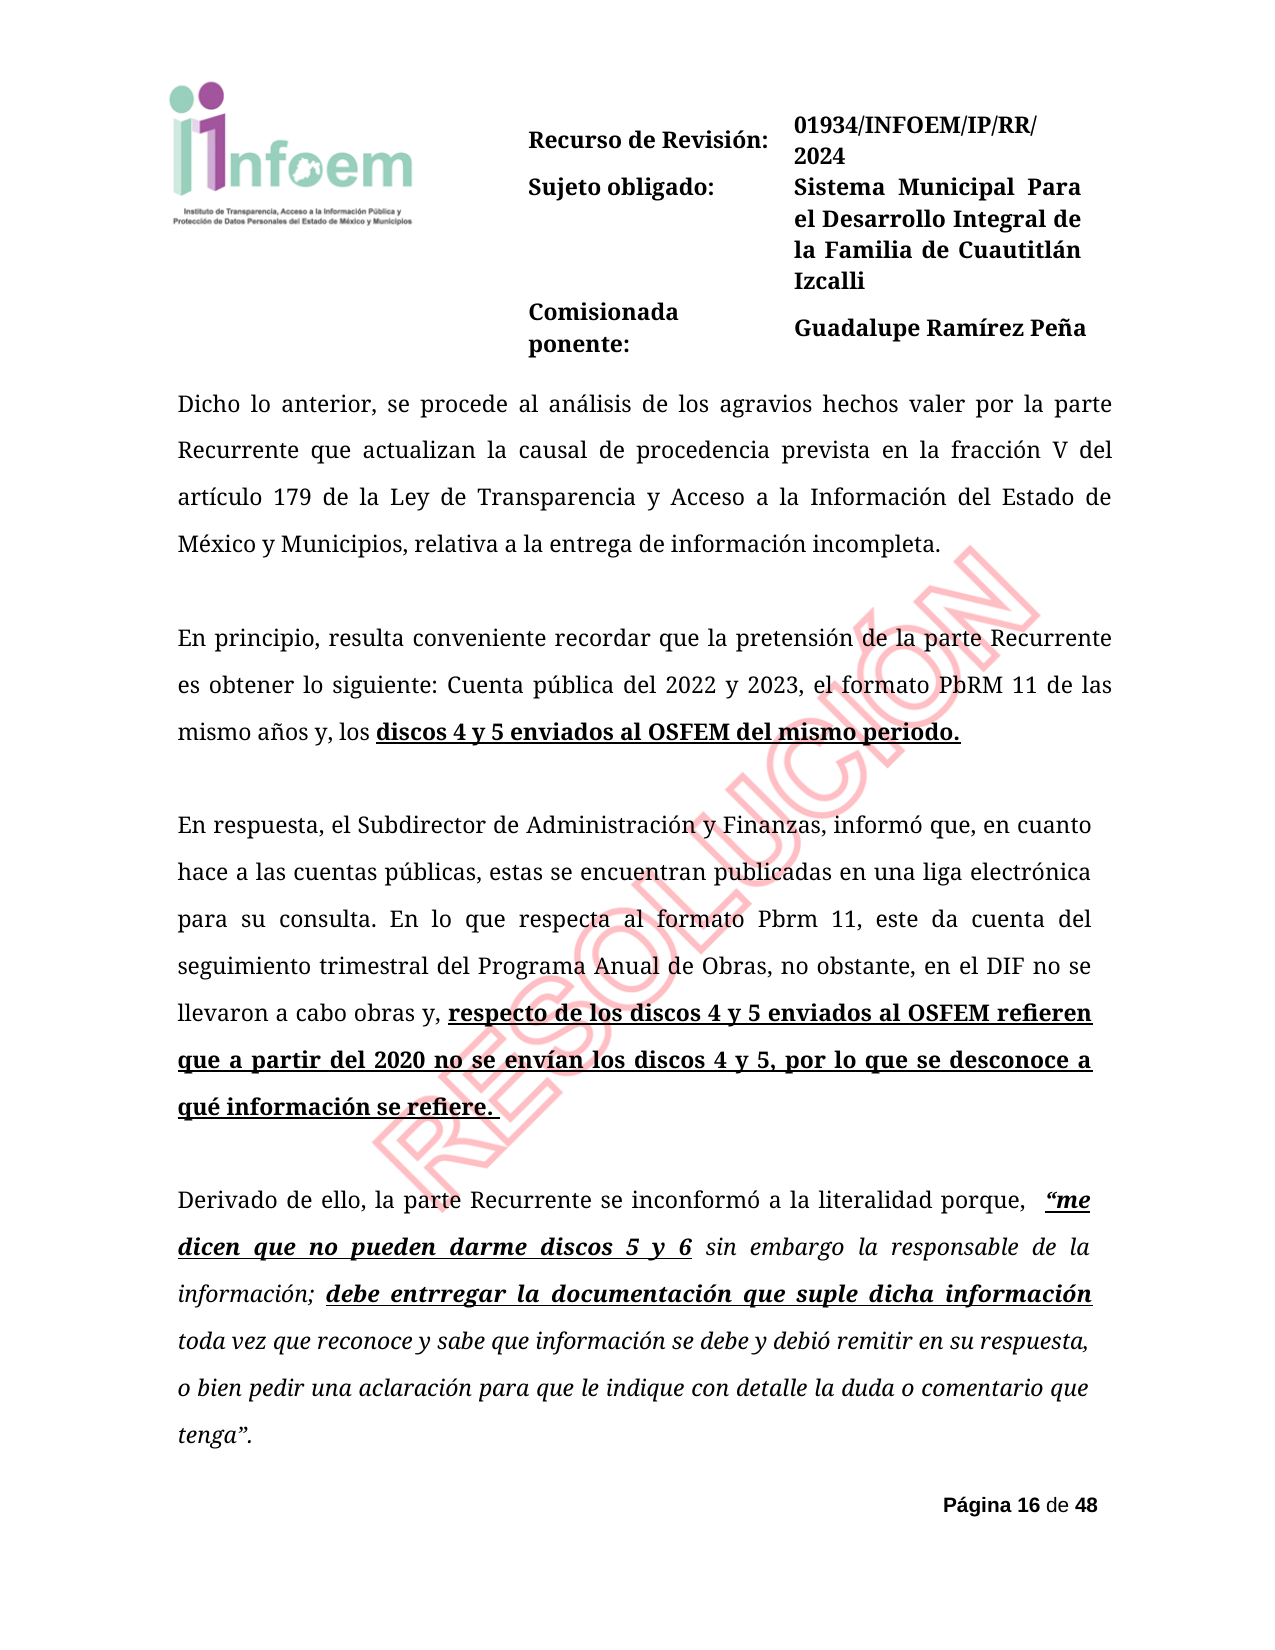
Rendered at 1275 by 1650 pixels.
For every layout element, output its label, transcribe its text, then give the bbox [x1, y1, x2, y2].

text Derivado de ello, la parte Recurrente se inconformó a la literalidad porque, “me dicen que no pueden darme discos 5 y 6 sin embargo la responsable de la información; debe entrregar la documentación que suple dicha información toda vez que reconoce y sabe que información se debe y debió remitir en su respuesta, o bien pedir una aclaración para que le indique con detalle la duda o comentario que tenga”. [177, 1184, 1093, 1450]
text En respuesta, el Subdirector de Administración y Finanzas, informó que, en cuanto hace a las cuentas públicas, estas se encuentran publicadas en una liga electrónica para su consulta. En lo que respecta al formato Pbrm 11, este da cuenta del seguimiento trimestral del Programa Anual de Obras, no obstante, en el DIF no se llevaron a cabo obras y, respecto de los discos 4 y 5 enviados al OSFEM refieren que a partir del 2020 no se envían los discos 4 y 5, por lo que se desconoce a qué información se refiere. [177, 809, 1093, 1070]
text Dicho lo anterior, se procede al análisis de los agravios hechos valer por la parte Recurrente que actualizan la causal de procedencia prevista en la fracción V del artículo 179 de la Ley de Transparencia y Acceso a la Información del Estado de México y Municipios, relativa a la entrega de información incompleta. [177, 388, 1113, 559]
picture [49, 21, 1275, 1650]
text En respuesta, el Subdirector de Administración y Finanzas, informó que, en cuanto hace a las cuentas públicas, estas se encuentran publicadas en una liga electrónica para su consulta. En lo que respecta al formato Pbrm 11, este da cuenta del seguimiento trimestral del Programa Anual de Obras, no obstante, en el DIF no se llevaron a cabo obras y, respecto de los discos 4 y 5 enviados al OSFEM refieren que a partir del 2020 no se envían los discos 4 y 5, por lo que se desconoce a qué información se refiere. [177, 1071, 1093, 1122]
text En principio, resulta conveniente recordar que la pretensión de la parte Recurrente es obtener lo siguiente: Cuenta pública del 2022 y 2023, el formato PbRM 11 de las mismo años y, los discos 4 y 5 enviados al OSFEM del mismo periodo. [177, 622, 1113, 747]
